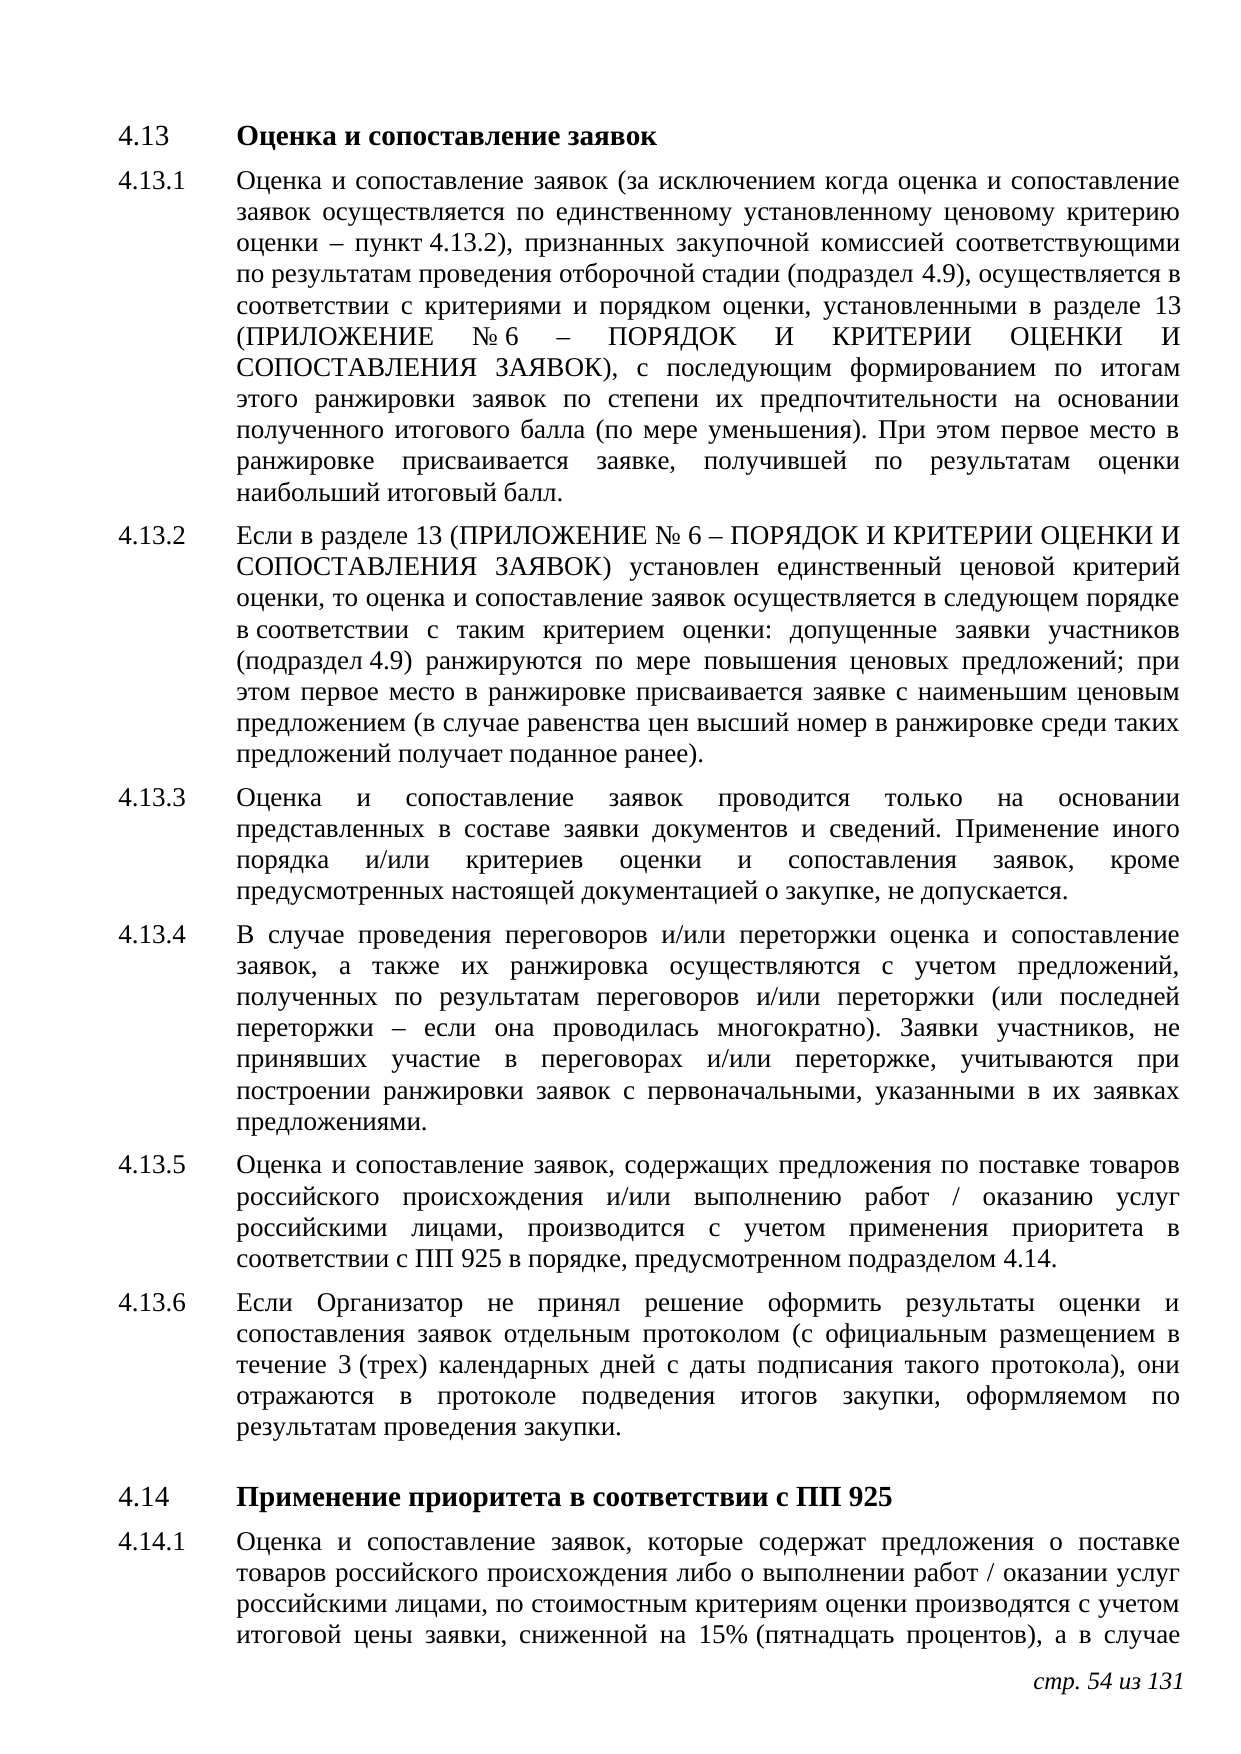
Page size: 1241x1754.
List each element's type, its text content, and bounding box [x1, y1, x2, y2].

text Оценка и сопоставление заявок проводится только на основании представленных в составе заявки документов и сведений. Применение иного порядка и/или критериев оценки и сопоставления заявок, кроме предусмотренных настоящей документацией о закупке, не допускается. [118, 781, 1181, 906]
subtitle Применение приоритета в соответствии с ПП 925 [118, 1479, 1181, 1512]
subtitle Оценка и сопоставление заявок [118, 118, 1181, 152]
text Если Организатор не принял решение оформить результаты оценки и сопоставления заявок отдельным протоколом (с официальным размещением в течение 3 (трех) календарных дней с даты подписания такого протокола), они отражаются в протоколе подведения итогов закупки, оформляемом по результатам проведения закупки. [118, 1286, 1181, 1441]
text Оценка и сопоставление заявок, содержащих предложения по поставке товаров российского происхождения и/или выполнению работ / оказанию услуг российскими лицами, производится с учетом применения приоритета в соответствии с ПП 925 в порядке, предусмотренном подразделом 4.14. [118, 1148, 1181, 1273]
text Если в разделе 13 (ПРИЛОЖЕНИЕ № 6 – ПОРЯДОК И КРИТЕРИИ ОЦЕНКИ И СОПОСТАВЛЕНИЯ ЗАЯВОК) установлен единственный ценовой критерий оценки, то оценка и сопоставление заявок осуществляется в следующем порядке в соответствии с таким критерием оценки: допущенные заявки участников (подраздел 4.9) ранжируются по мере повышения ценовых предложений; при этом первое место в ранжировке присваивается заявке с наименьшим ценовым предложением (в случае равенства цен высший номер в ранжировке среди таких предложений получает поданное ранее). [118, 519, 1181, 768]
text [118, 1525, 1181, 1649]
text В случае проведения переговоров и/или переторжки оценка и сопоставление заявок, а также их ранжировка осуществляются с учетом предложений, полученных по результатам переговоров и/или переторжки (или последней переторжки – если она проводилась многократно). Заявки участников, не принявших участие в переговорах и/или переторжке, учитываются при построении ранжировки заявок с первоначальными, указанными в их заявках предложениями. [118, 918, 1181, 1136]
text Оценка и сопоставление заявок (за исключением когда оценка и сопоставление заявок осуществляется по единственному установленному ценовому критерию оценки – пункт 4.13.2), признанных закупочной комиссией соответствующими по результатам проведения отборочной стадии (подраздел 4.9), осуществляется в соответствии с критериями и порядком оценки, установленными в разделе 13 (ПРИЛОЖЕНИЕ № 6 – ПОРЯДОК И КРИТЕРИИ ОЦЕНКИ И СОПОСТАВЛЕНИЯ ЗАЯВОК), с последующим формированием по итогам этого ранжировки заявок по степени их предпочтительности на основании полученного итогового балла (по мере уменьшения). При этом первое место в ранжировке присваивается заявке, получившей по результатам оценки наибольший итоговый балл. [118, 164, 1181, 507]
